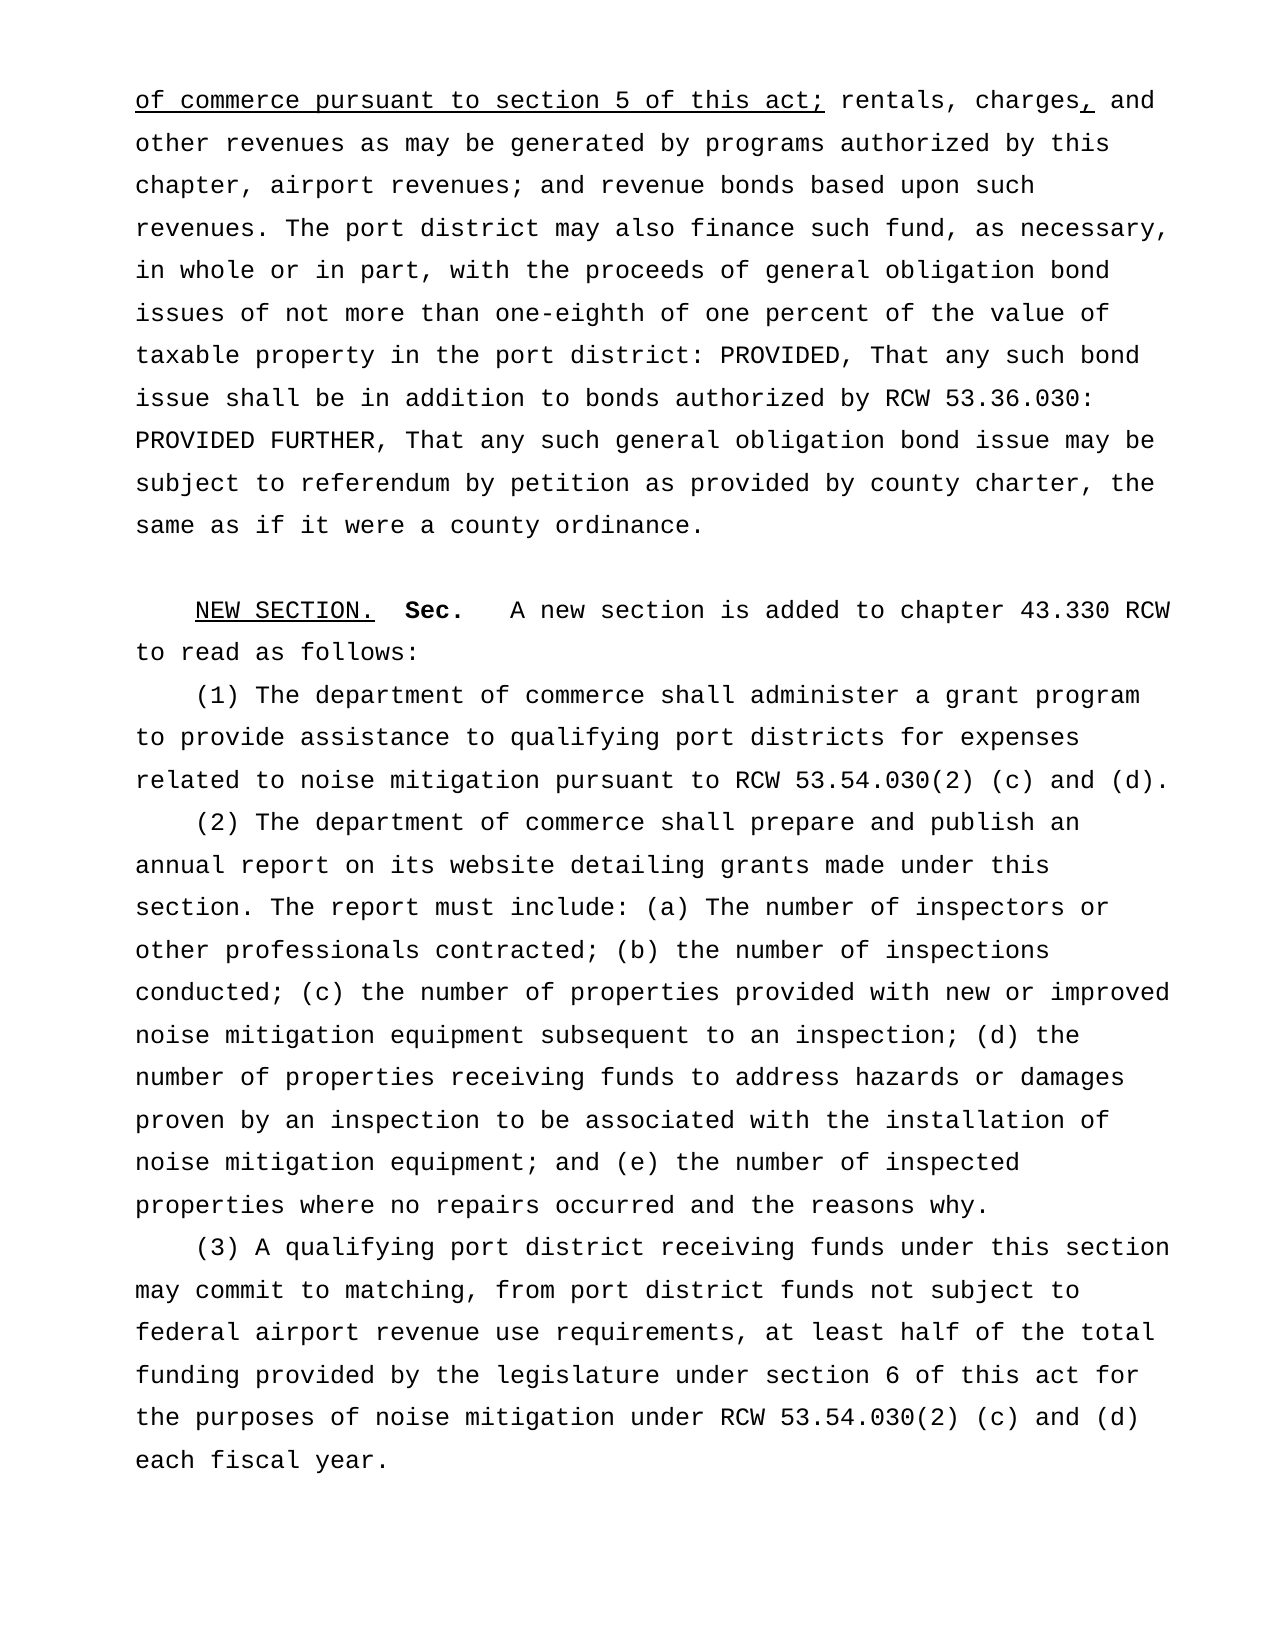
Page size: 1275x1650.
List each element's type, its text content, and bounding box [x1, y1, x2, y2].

text NEW SECTION. Sec. A new section is added to chapter 43.330 RCW to read as follows: [135, 584, 1170, 669]
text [135, 75, 1170, 542]
text (2) The department of commerce shall prepare and publish an annual report on its website detailing grants made under this section. The report must include: (a) The number of inspectors or other professionals contracted; (b) the number of inspections conducted; (c) the number of properties provided with new or improved noise mitigation equipment subsequent to an inspection; (d) the number of properties receiving funds to address hazards or damages proven by an inspection to be associated with the installation of noise mitigation equipment; and (e) the number of inspected properties where no repairs occurred and the reasons why. [135, 797, 1170, 1222]
text (1) The department of commerce shall administer a grant program to provide assistance to qualifying port districts for expenses related to noise mitigation pursuant to RCW 53.54.030(2) (c) and (d). [135, 669, 1170, 797]
text (3) A qualifying port district receiving funds under this section may commit to matching, from port district funds not subject to federal airport revenue use requirements, at least half of the total funding provided by the legislature under section 6 of this act for the purposes of noise mitigation under RCW 53.54.030(2) (c) and (d) each fiscal year. [135, 1222, 1170, 1477]
